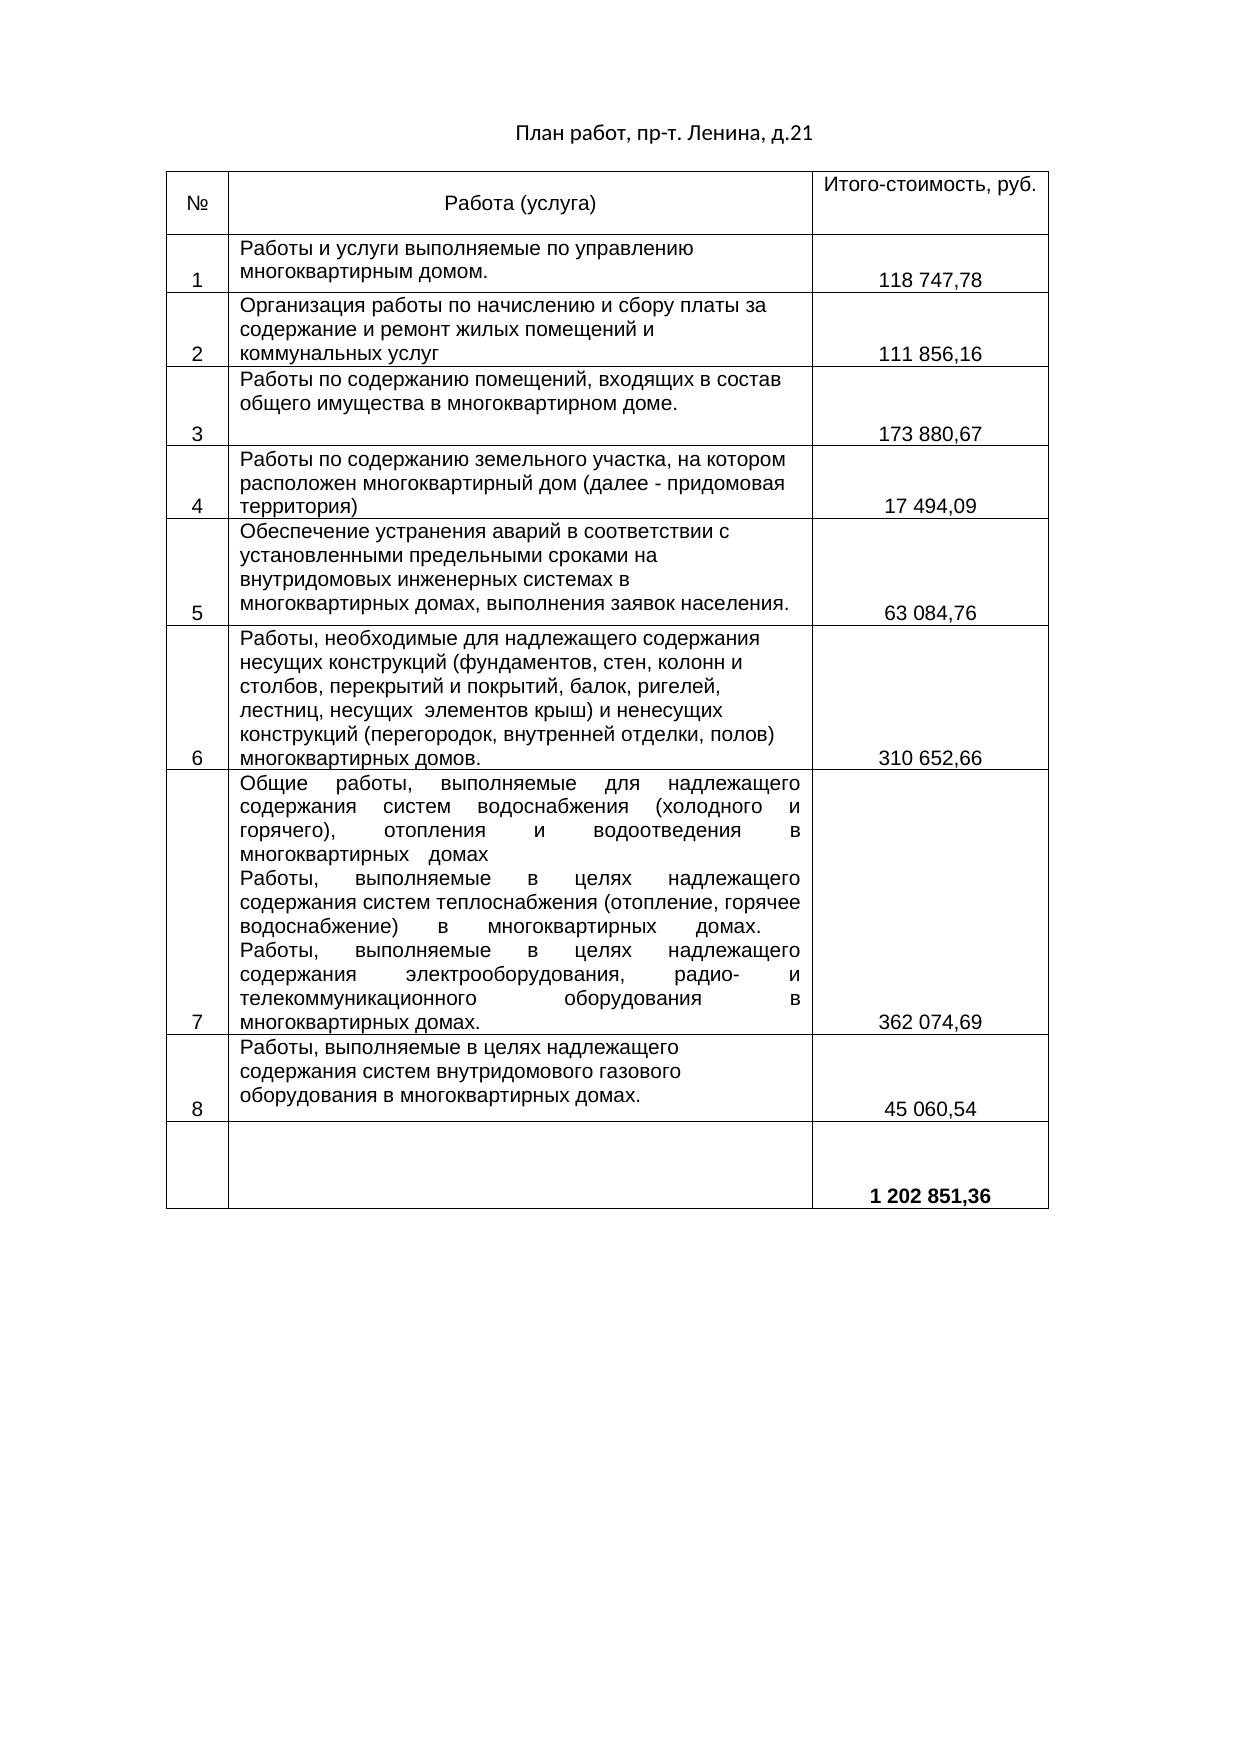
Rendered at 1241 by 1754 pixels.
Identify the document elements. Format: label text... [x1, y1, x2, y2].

table_cell 1 [167, 235, 228, 292]
table_cell 118 747,78 [813, 235, 1048, 292]
text План работ, пр-т. Ленина, д.21 [177, 118, 1152, 146]
table_cell Работы, необходимые для надлежащего содержания несущих конструкций (фундаментов, стен, колонн и столбов, перекрытий и покрытий, балок, ригелей, лестниц, несущих элементов крыш) и ненесущих конструкций (перегородок, внутренней отделки, полов) многоквартирных домов. [229, 626, 812, 769]
table_cell 2 [167, 293, 228, 366]
table_cell 3 [167, 367, 228, 445]
table_cell 111 856,16 [813, 293, 1048, 366]
table_cell 45 060,54 [813, 1035, 1048, 1121]
table_cell 1 202 851,36 [813, 1122, 1048, 1208]
table_header Работа (услуга) [229, 172, 812, 234]
table_cell [167, 1122, 228, 1208]
table_header Итого-стоимость, руб. [813, 172, 1048, 234]
table_cell 6 [167, 626, 228, 769]
table_cell 4 [167, 446, 228, 518]
table_cell 173 880,67 [813, 367, 1048, 445]
table_cell Работы и услуги выполняемые по управлению многоквартирным домом. [229, 235, 812, 292]
table_cell Обеспечение устранения аварий в соответствии с установленными предельными сроками на внутридомовых инженерных системах в многоквартирных домах, выполнения заявок населения. [229, 519, 812, 624]
table_cell 362 074,69 [813, 770, 1048, 1034]
table_cell Работы, выполняемые в целях надлежащего содержания систем внутридомового газового оборудования в многоквартирных домах. [229, 1035, 812, 1121]
table_cell 310 652,66 [813, 626, 1048, 769]
table_cell Работы по содержанию земельного участка, на котором расположен многоквартирный дом (далее - придомовая территория) [229, 446, 812, 518]
table_cell 5 [167, 519, 228, 624]
table_cell 17 494,09 [813, 446, 1048, 518]
table_cell [229, 1122, 812, 1208]
table_cell Работы по содержанию помещений, входящих в состав общего имущества в многоквартирном доме. [229, 367, 812, 445]
table_cell Общие работы, выполняемые для надлежащего содержания систем водоснабжения (холодного и горячего), отопления и водоотведения в многоквартирных домах Работы, выполняемые в целях надлежащего содержания систем теплоснабжения (отопление, горячее водоснабжение) в многоквартирных домах. Работы, выполняемые в целях надлежащего содержания электрооборудования, радио- и телекоммуникационного оборудования в многоквартирных домах. [229, 770, 812, 1034]
table_header № [167, 172, 228, 234]
table_cell Организация работы по начислению и сбору платы за содержание и ремонт жилых помещений и коммунальных услуг [229, 293, 812, 366]
table_cell 63 084,76 [813, 519, 1048, 624]
table_cell 7 [167, 770, 228, 1034]
table_cell 8 [167, 1035, 228, 1121]
